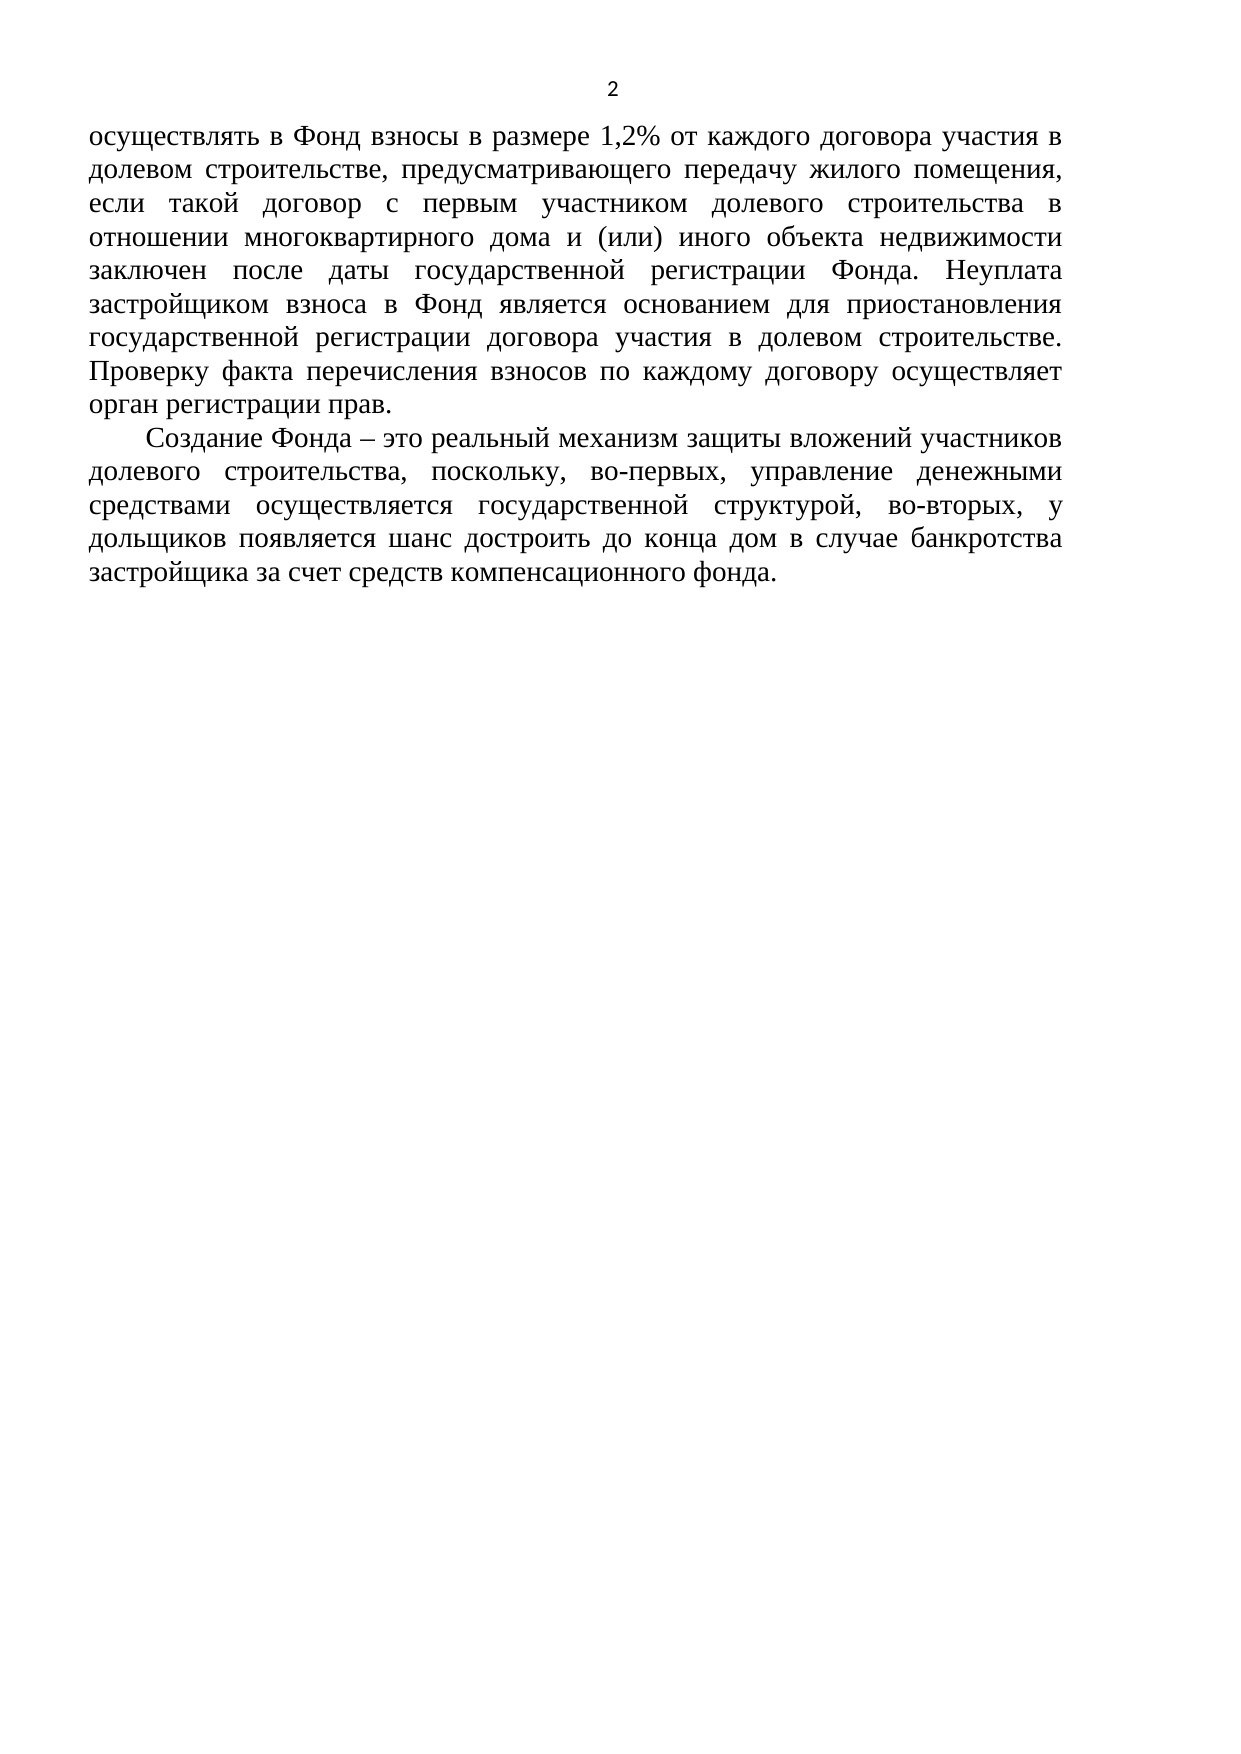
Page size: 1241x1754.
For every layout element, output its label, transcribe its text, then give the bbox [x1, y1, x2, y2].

text Создание Фонда – это реальный механизм защиты вложений участников долевого строительства, поскольку, во-первых, управление денежными средствами осуществляется государственной структурой, во-вторых, у дольщиков появляется шанс достроить до конца дом в случае банкротства застройщика за счет средств компенсационного фонда. [89, 420, 1063, 588]
